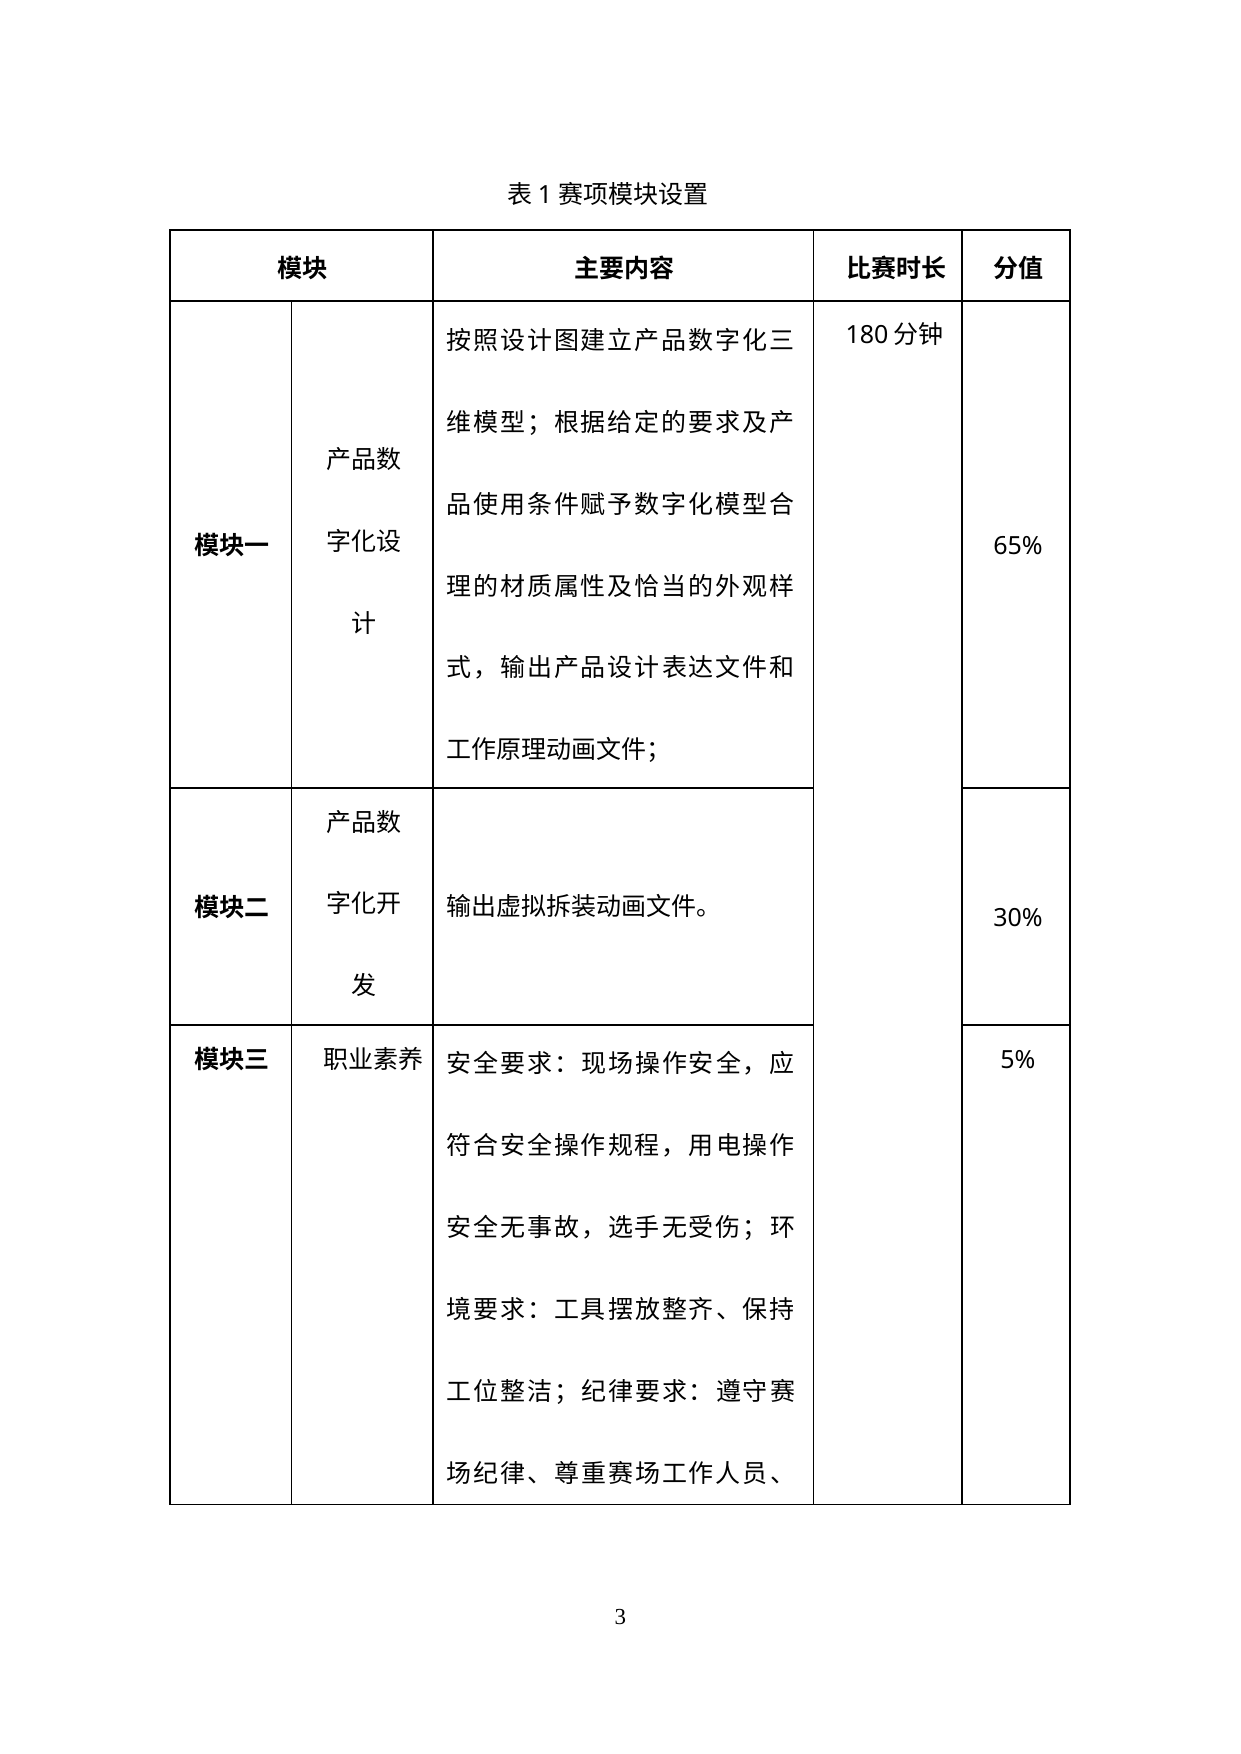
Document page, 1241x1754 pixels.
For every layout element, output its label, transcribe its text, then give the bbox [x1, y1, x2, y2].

table_cell 产品数字化设计 [292, 302, 432, 787]
table_cell 按照设计图建立产品数字化三维模型；根据给定的要求及产品使用条件赋予数字化模型合理的材质属性及恰当的外观样式，输出产品设计表达文件和工作原理动画文件； [434, 302, 813, 787]
table_header 分值 [963, 231, 1069, 300]
table_cell 30% [963, 789, 1069, 1024]
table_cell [434, 1026, 813, 1504]
table_header 主要内容 [434, 231, 813, 300]
table_cell 模块二 [171, 789, 291, 1024]
table_cell 5% [963, 1026, 1069, 1504]
table_cell 职业素养 [292, 1026, 432, 1504]
table_cell 模块一 [171, 302, 291, 787]
table_cell 180分钟 [814, 302, 961, 1504]
table_cell 输出虚拟拆装动画文件。 [434, 789, 813, 1024]
table_cell 模块三 [171, 1026, 291, 1504]
table_cell 65% [963, 302, 1069, 787]
table_header 模块 [171, 231, 432, 300]
text 表 1 赛项模块设置 [165, 160, 1050, 225]
table_header 比赛时长 [814, 231, 961, 300]
table_cell 产品数字化开发 [292, 789, 432, 1024]
